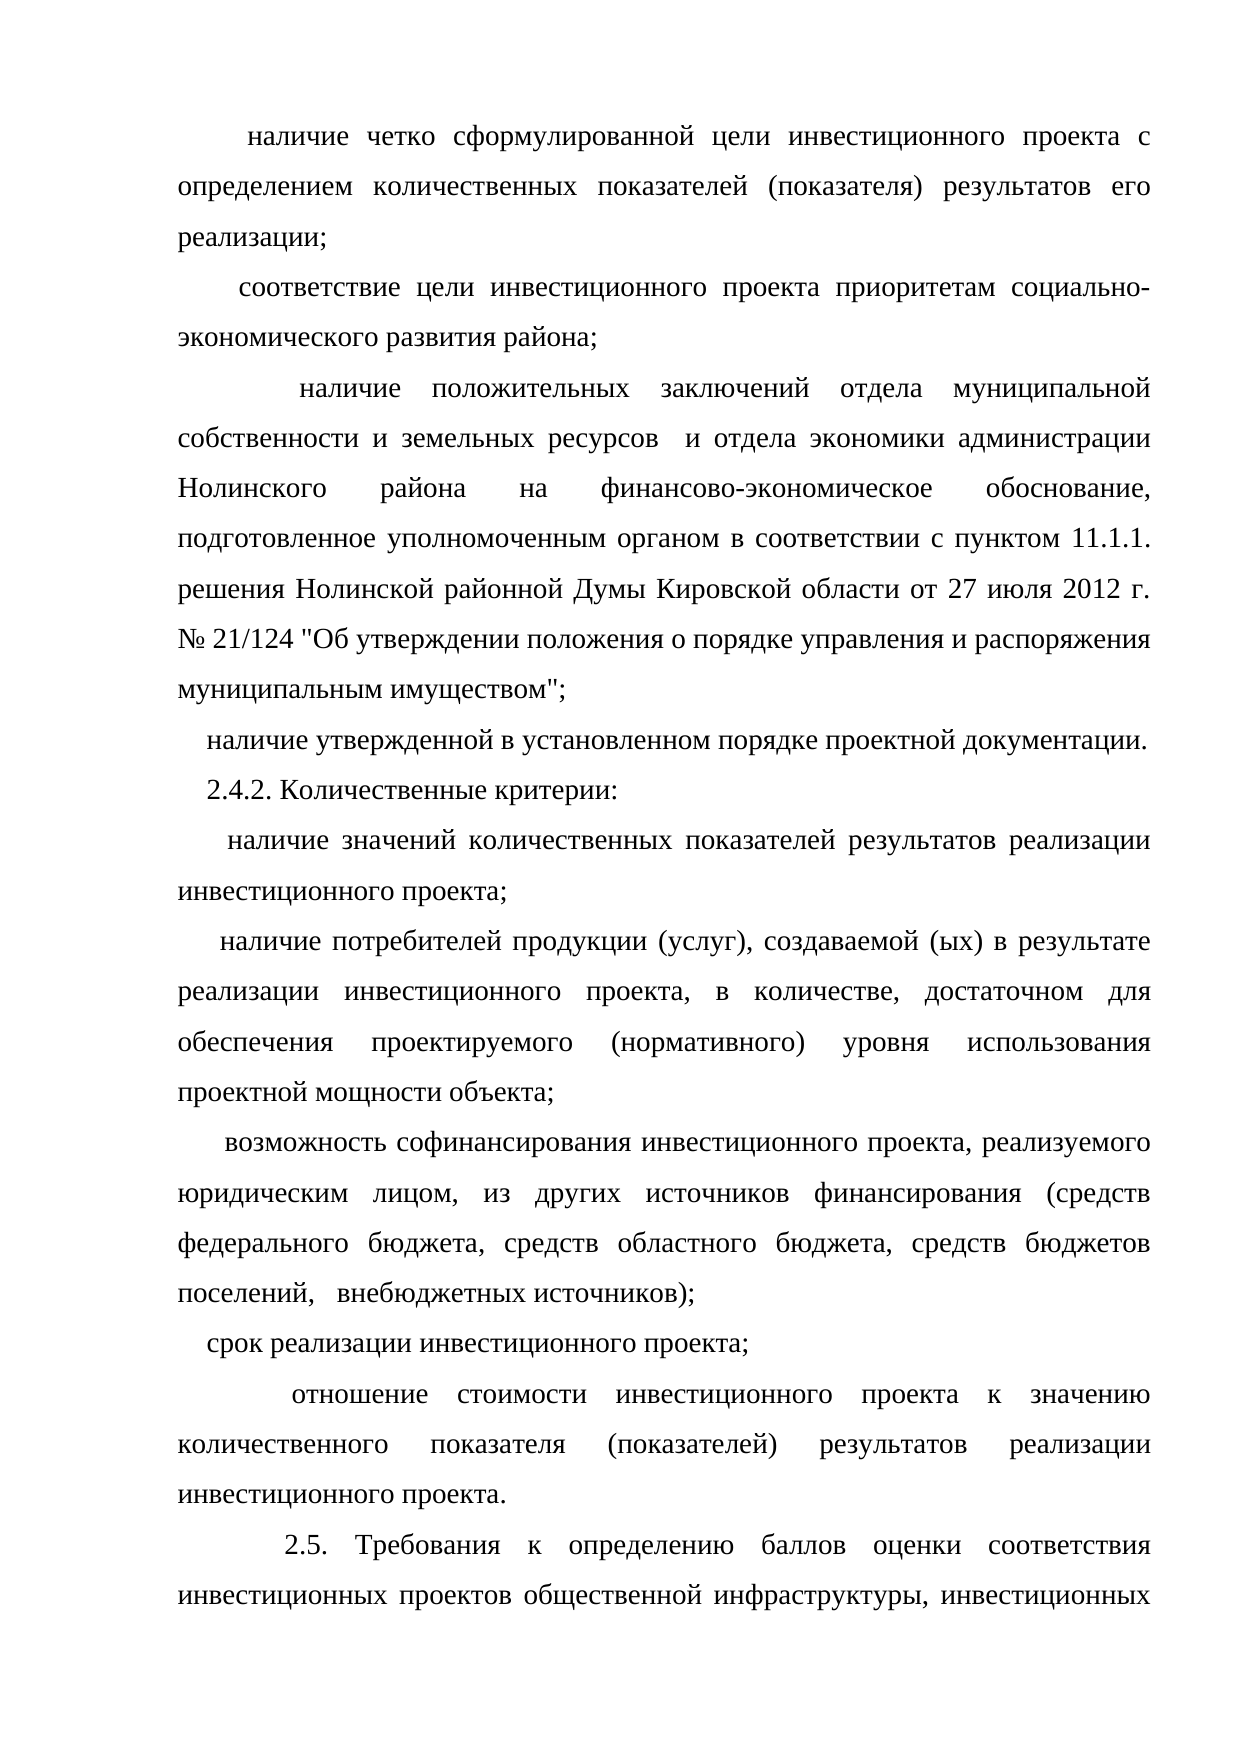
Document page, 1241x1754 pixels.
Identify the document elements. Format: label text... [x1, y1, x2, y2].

text наличие утвержденной в установленном порядке проектной документации. [177, 722, 1152, 755]
text отношение стоимости инвестиционного проекта к значению количественного показателя (показателей) результатов реализации инвестиционного проекта. [177, 1376, 1152, 1510]
text наличие положительных заключений отдела муниципальной собственности и земельных ресурсов и отдела экономики администрации Нолинского района на финансово-экономическое обоснование, подготовленное уполномоченным органом в соответствии с пунктом 11.1.1. решения Нолинской районной Думы Кировской области от 27 июля 2012 г. № 21/124 "Об утверждении положения о порядке управления и распоряжения муниципальным имуществом"; [177, 370, 1152, 705]
text возможность софинансирования инвестиционного проекта, реализуемого юридическим лицом, из других источников финансирования (средств федерального бюджета, средств областного бюджета, средств бюджетов поселений, внебюджетных источников); [177, 1124, 1152, 1309]
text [177, 1527, 1152, 1611]
text соответствие цели инвестиционного проекта приоритетам социально-экономического развития района; [177, 269, 1152, 353]
text 2.4.2. Количественные критерии: [177, 772, 1152, 806]
text наличие потребителей продукции (услуг), создаваемой (ых) в результате реализации инвестиционного проекта, в количестве, достаточном для обеспечения проектируемого (нормативного) уровня использования проектной мощности объекта; [177, 923, 1152, 1108]
text наличие четко сформулированной цели инвестиционного проекта с определением количественных показателей (показателя) результатов его реализации; [177, 118, 1152, 252]
text срок реализации инвестиционного проекта; [177, 1326, 1152, 1359]
text наличие значений количественных показателей результатов реализации инвестиционного проекта; [177, 822, 1152, 906]
